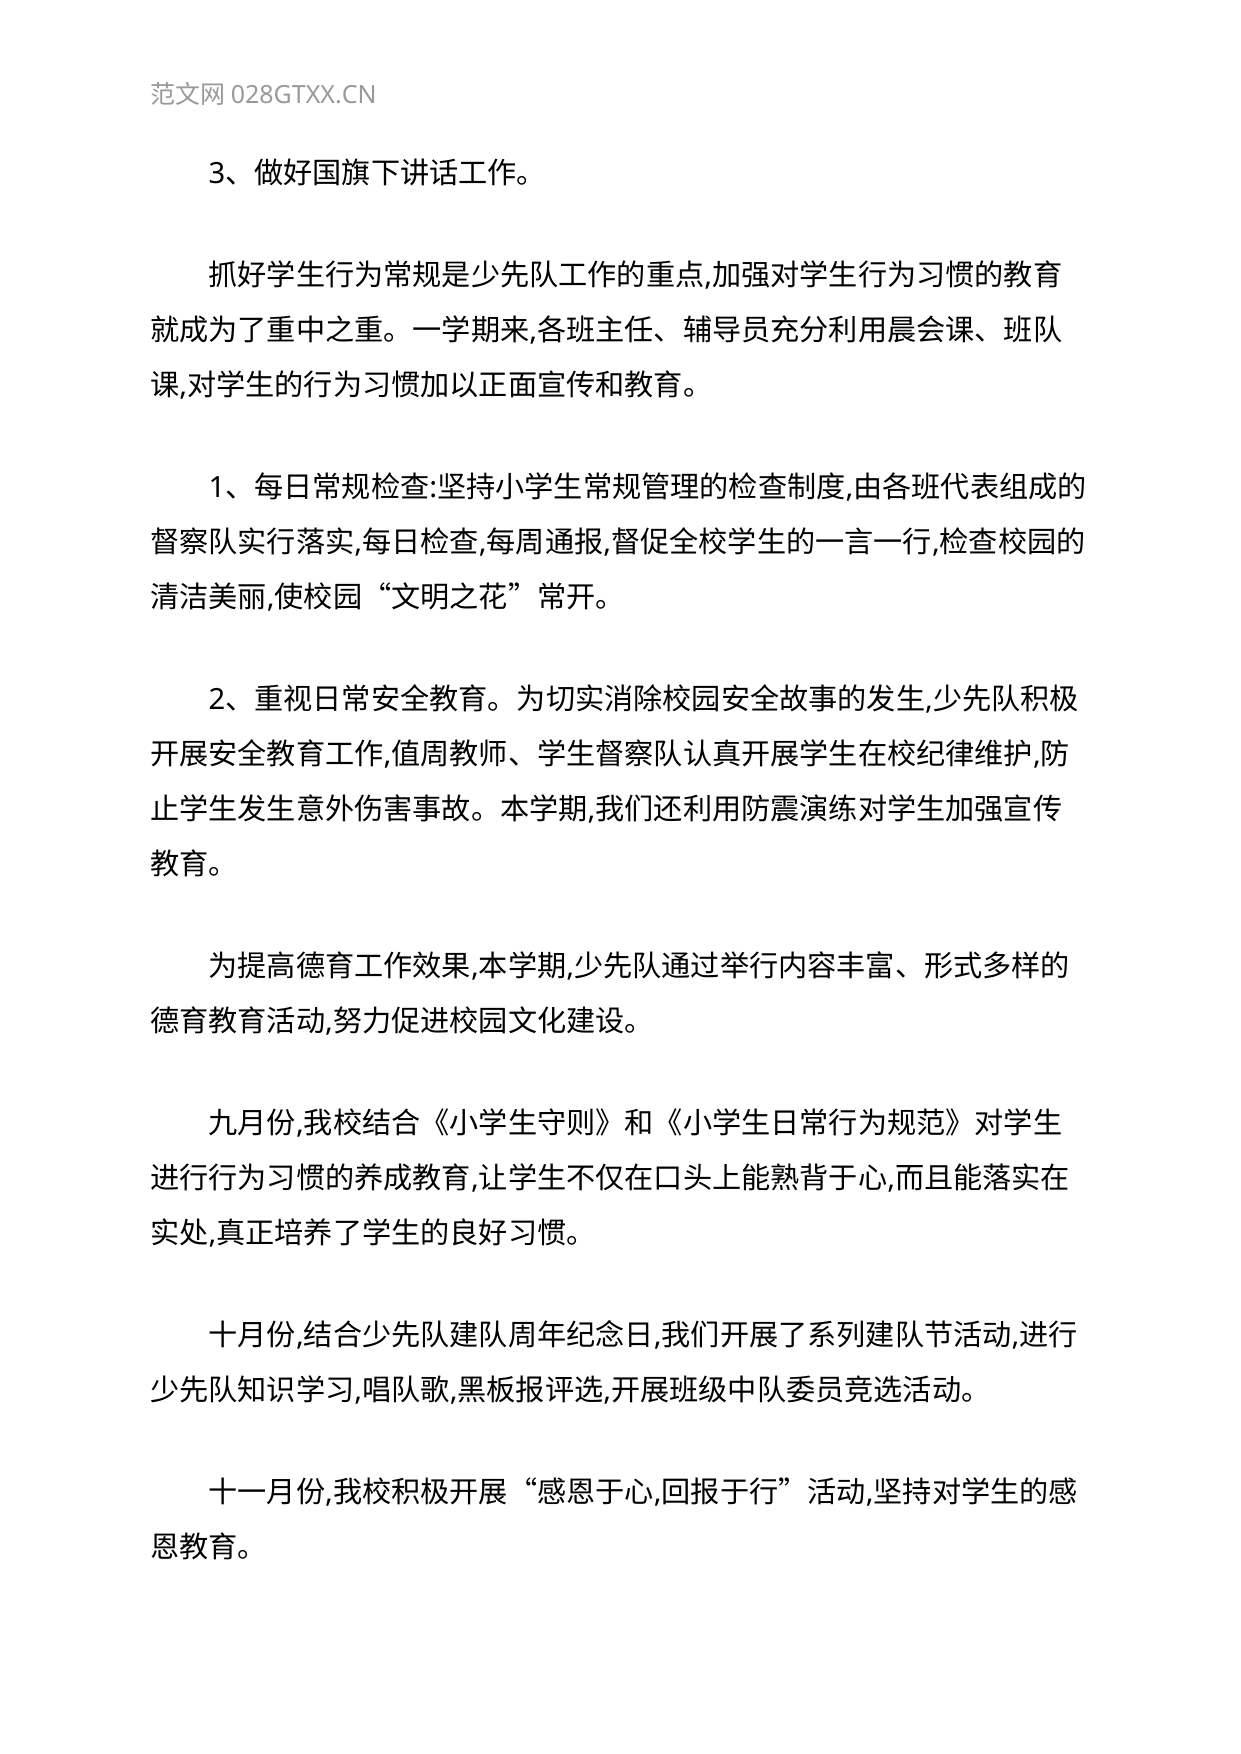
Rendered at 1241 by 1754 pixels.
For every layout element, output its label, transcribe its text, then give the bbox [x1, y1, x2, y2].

text 九月份,我校结合《小学生守则》和《小学生日常行为规范》对学生进行行为习惯的养成教育,让学生不仅在口头上能熟背于心,而且能落实在实处,真正培养了学生的良好习惯。 [150, 1100, 1090, 1252]
text 十月份,结合少先队建队周年纪念日,我们开展了系列建队节活动,进行少先队知识学习,唱队歌,黑板报评选,开展班级中队委员竞选活动。 [150, 1312, 1090, 1409]
text 2、重视日常安全教育。为切实消除校园安全故事的发生,少先队积极开展安全教育工作,值周教师、学生督察队认真开展学生在校纪律维护,防止学生发生意外伤害事故。本学期,我们还利用防震演练对学生加强宣传教育。 [150, 676, 1090, 883]
text 十一月份,我校积极开展“感恩于心,回报于行”活动,坚持对学生的感恩教育。 [150, 1469, 1090, 1566]
text 为提高德育工作效果,本学期,少先队通过举行内容丰富、形式多样的德育教育活动,努力促进校园文化建设。 [150, 943, 1090, 1040]
text 抓好学生行为常规是少先队工作的重点,加强对学生行为习惯的教育就成为了重中之重。一学期来,各班主任、辅导员充分利用晨会课、班队课,对学生的行为习惯加以正面宣传和教育。 [150, 252, 1090, 404]
text 3、做好国旗下讲话工作。 [150, 150, 1090, 192]
text 1、每日常规检查:坚持小学生常规管理的检查制度,由各班代表组成的督察队实行落实,每日检查,每周通报,督促全校学生的一言一行,检查校园的清洁美丽,使校园“文明之花”常开。 [150, 464, 1090, 616]
